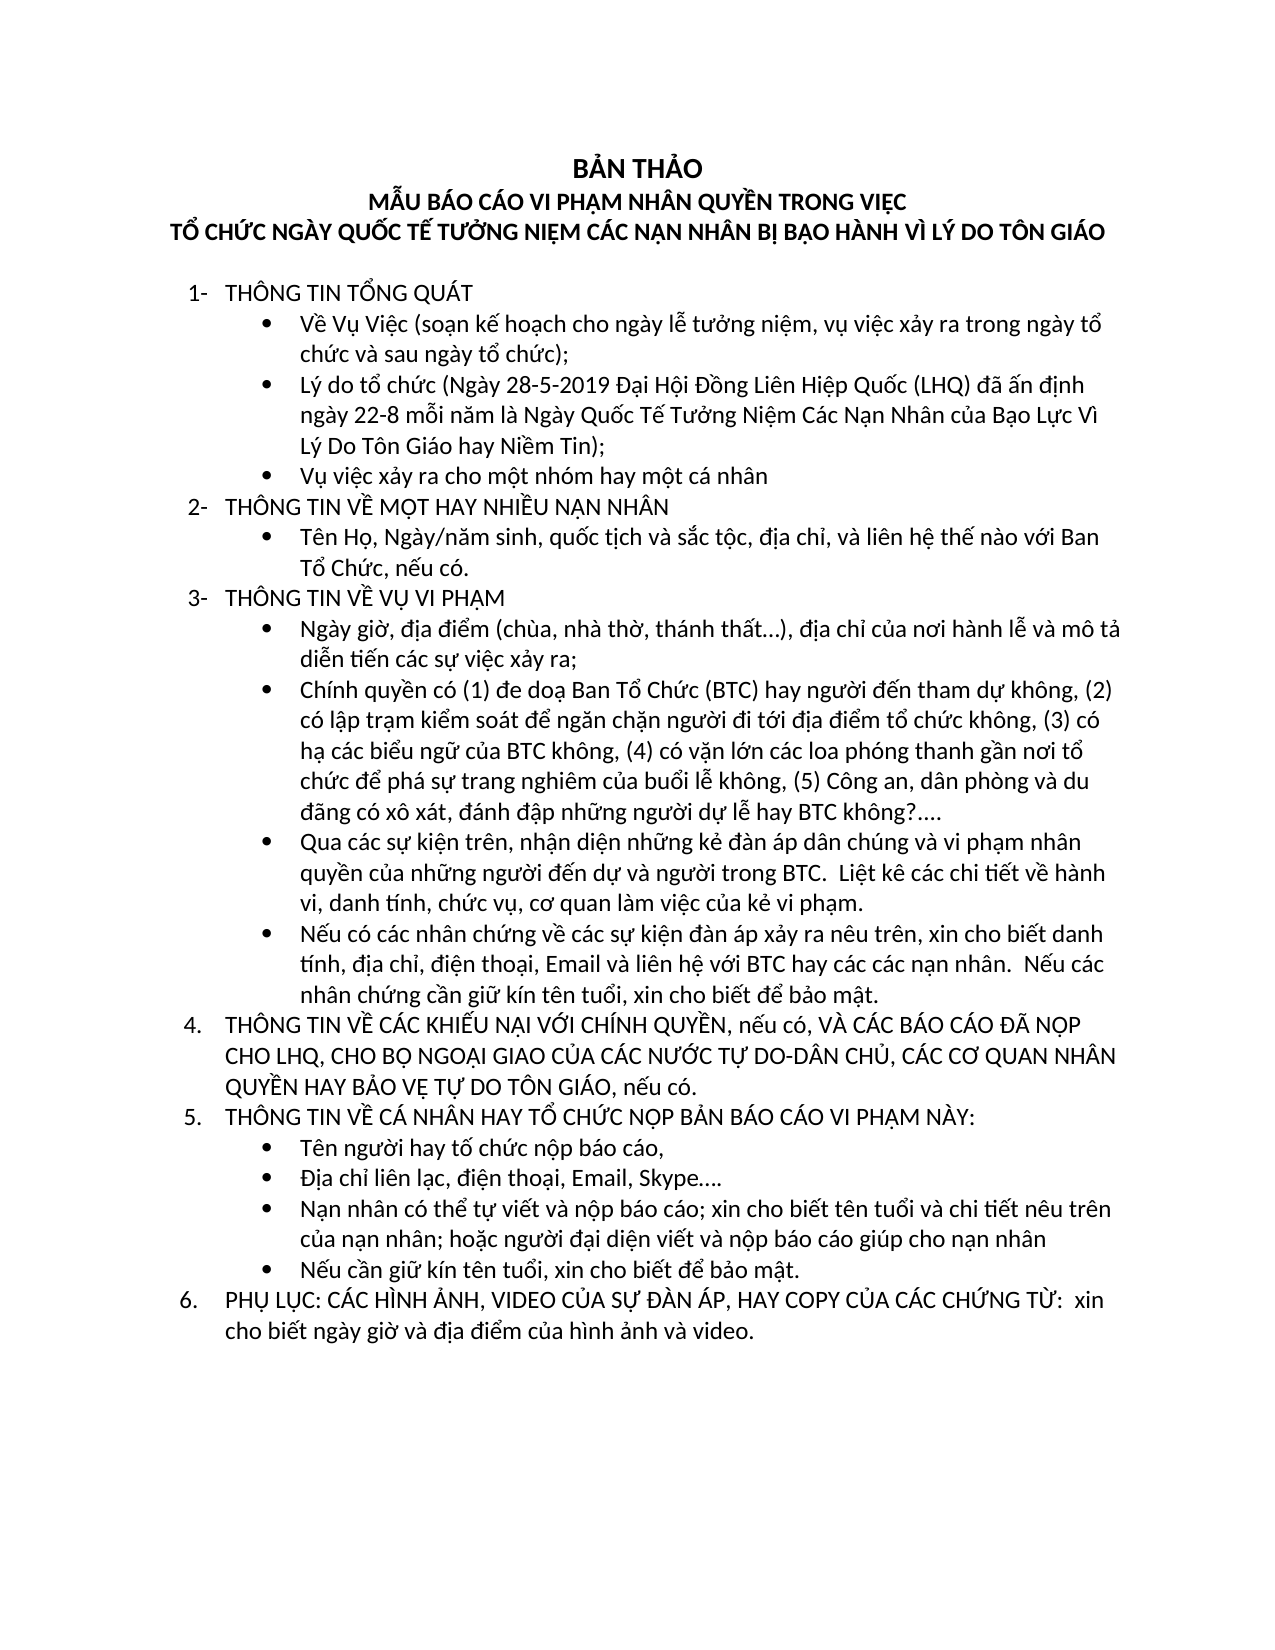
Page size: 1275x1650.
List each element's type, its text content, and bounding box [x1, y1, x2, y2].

list Qua các sự kiện trên, nhận diện những kẻ đàn áp dân chúng và vi phạm nhân quyền của những người đến dự và người trong BTC. Liệt kê các chi tiết về hành vi, danh tính, chức vụ, cơ quan làm việc của kẻ vi phạm. [262, 827, 1125, 918]
list THÔNG TIN TỔNG QUÁT [187, 277, 1125, 308]
list Nếu có các nhân chứng về các sự kiện đàn áp xảy ra nêu trên, xin cho biết danh tính, địa chỉ, điện thoại, Email và liên hệ với BTC hay các các nạn nhân. Nếu các nhân chứng cần giữ kín tên tuổi, xin cho biết để bảo mật. [262, 918, 1125, 1010]
list Nếu cần giữ kín tên tuổi, xin cho biết để bảo mật. [262, 1254, 1125, 1284]
list Tên người hay tố chức nộp báo cáo, [262, 1132, 1125, 1162]
list THÔNG TIN VỀ MỘT HAY NHIỀU NẠN NHÂN [187, 491, 1125, 521]
text TỔ CHỨC NGÀY QUỐC TẾ TƯỞNG NIỆM CÁC NẠN NHÂN BỊ BẠO HÀNH VÌ LÝ DO TÔN GIÁO [150, 216, 1125, 247]
list Địa chỉ liên lạc, điện thoại, Email, Skype…. [262, 1162, 1125, 1193]
list Chính quyền có (1) đe doạ Ban Tổ Chức (BTC) hay người đến tham dự không, (2) có lập trạm kiểm soát để ngăn chặn người đi tới địa điểm tổ chức không, (3) có hạ các biểu ngữ của BTC không, (4) có vặn lớn các loa phóng thanh gần nơi tổ chức để phá sự trang nghiêm của buổi lễ không, (5) Công an, dân phòng và du đãng có xô xát, đánh đập những người dự lễ hay BTC không?.... [262, 674, 1125, 827]
list Vụ việc xảy ra cho một nhóm hay một cá nhân [262, 460, 1125, 491]
list THÔNG TIN VỀ VỤ VI PHẠM [187, 582, 1125, 613]
text MẪU BÁO CÁO VI PHẠM NHÂN QUYỀN TRONG VIỆC [150, 186, 1125, 216]
text BẢN THẢO [150, 150, 1125, 186]
list Ngày giờ, địa điểm (chùa, nhà thờ, thánh thất…), địa chỉ của nơi hành lễ và mô tả diễn tiến các sự việc xảy ra; [262, 613, 1125, 674]
text 5. THÔNG TIN VỀ CÁ NHÂN HAY TỔ CHỨC NỘP BẢN BÁO CÁO VI PHẠM NÀY: [183, 1101, 1125, 1132]
list Về Vụ Việc (soạn kế hoạch cho ngày lễ tưởng niệm, vụ việc xảy ra trong ngày tổ chức và sau ngày tổ chức); [262, 308, 1125, 369]
list Tên Họ, Ngày/năm sinh, quốc tịch và sắc tộc, địa chỉ, và liên hệ thế nào với Ban Tổ Chức, nếu có. [262, 521, 1125, 582]
list Nạn nhân có thể tự viết và nộp báo cáo; xin cho biết tên tuổi và chi tiết nêu trên của nạn nhân; hoặc người đại diện viết và nộp báo cáo giúp cho nạn nhân [262, 1193, 1125, 1254]
text 4. THÔNG TIN VỀ CÁC KHIẾU NẠI VỚI CHÍNH QUYỀN, nếu có, VÀ CÁC BÁO CÁO ĐÃ NỘP CHO LHQ, CHO BỘ NGOẠI GIAO CỦA CÁC NƯỚC TỰ DO-DÂN CHỦ, CÁC CƠ QUAN NHÂN QUYỀN HAY BẢO VỆ TỰ DO TÔN GIÁO, nếu có. [183, 1010, 1125, 1101]
text 6. PHỤ LỤC: CÁC HÌNH ẢNH, VIDEO CỦA SỰ ĐÀN ÁP, HAY COPY CỦA CÁC CHỨNG TỪ: xin cho biết ngày giờ và địa điểm của hình ảnh và video. [179, 1284, 1125, 1345]
list Lý do tổ chức (Ngày 28-5-2019 Đại Hội Đồng Liên Hiệp Quốc (LHQ) đã ấn định ngày 22-8 mỗi năm là Ngày Quốc Tế Tưởng Niệm Các Nạn Nhân của Bạo Lực Vì Lý Do Tôn Giáo hay Niềm Tin); [262, 369, 1125, 460]
